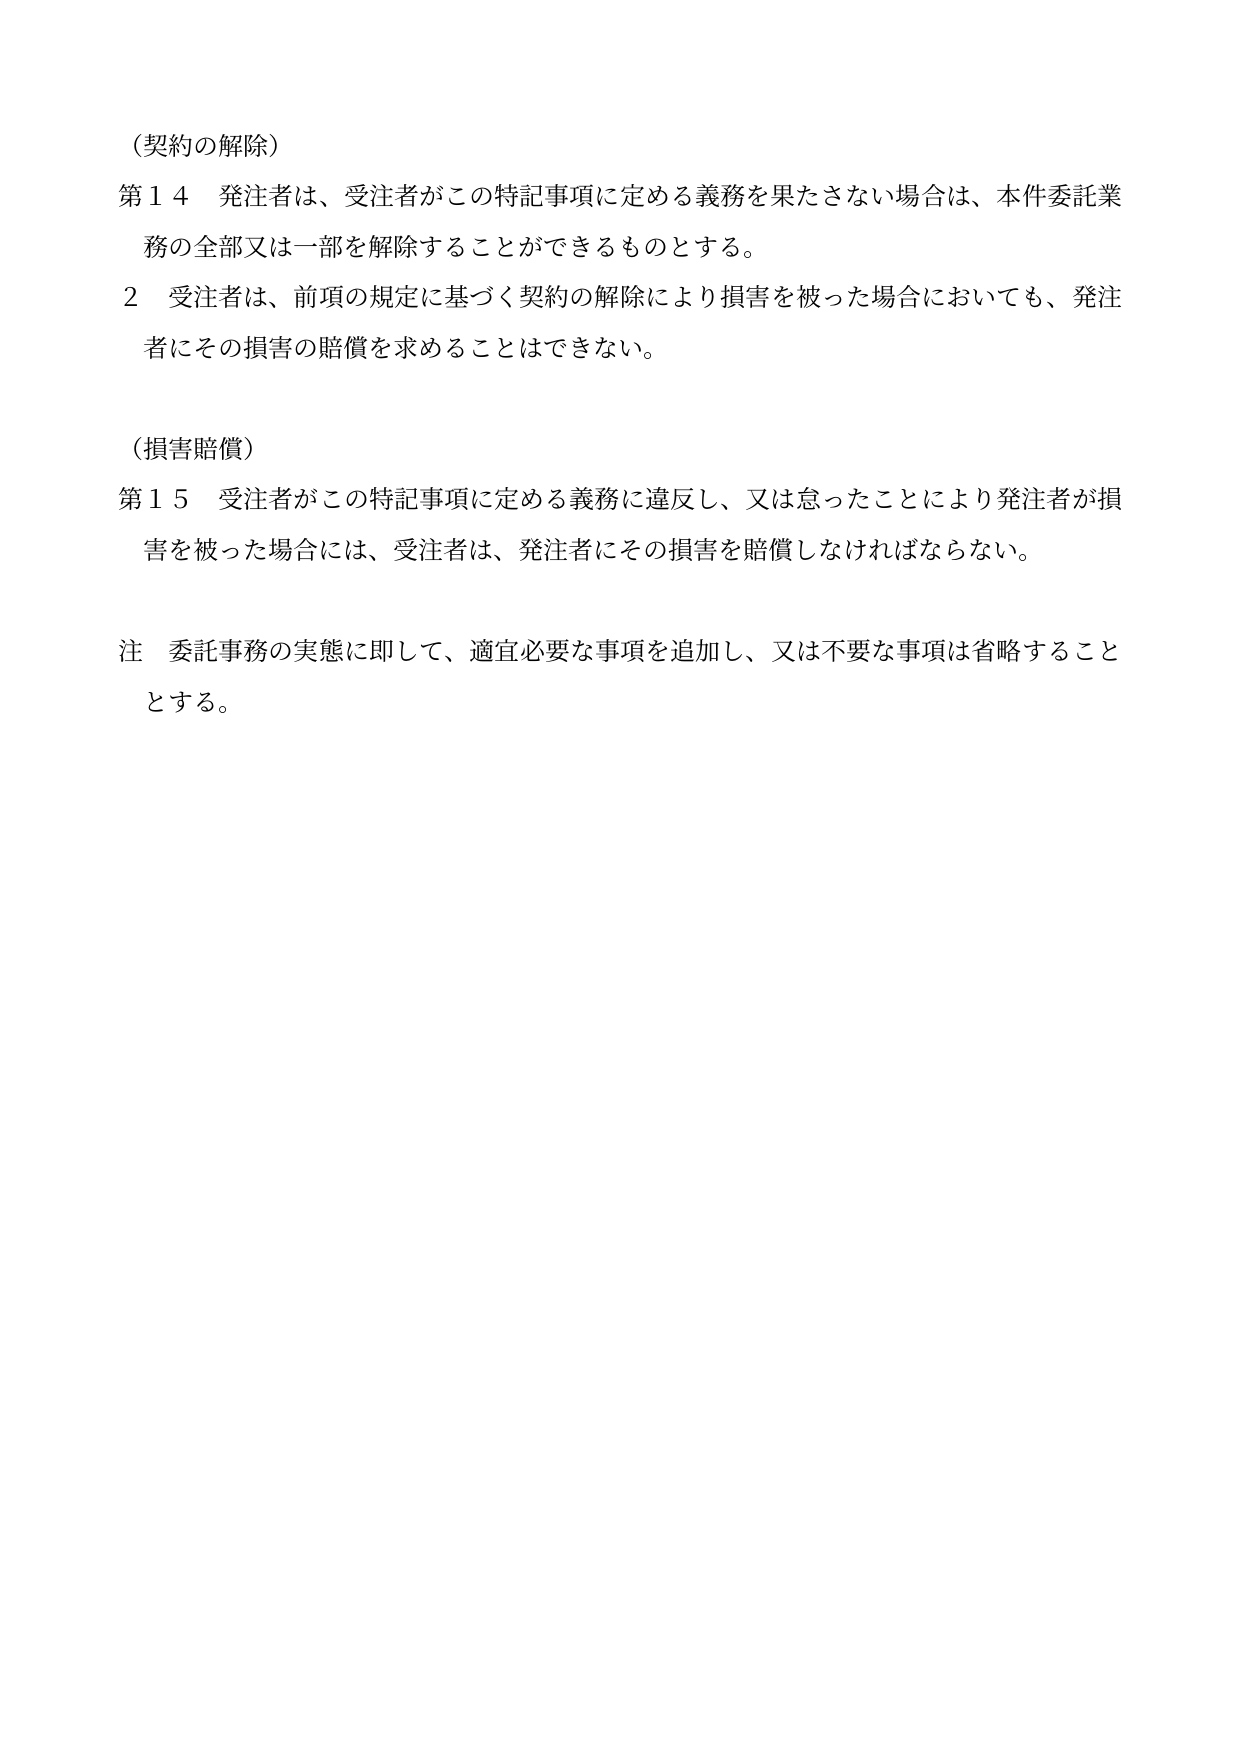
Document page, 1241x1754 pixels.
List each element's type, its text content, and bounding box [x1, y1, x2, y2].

text 注 委託事務の実態に即して、適宜必要な事項を追加し、又は不要な事項は省略することとする。 [118, 624, 1122, 725]
text 第１４ 発注者は、受注者がこの特記事項に定める義務を果たさない場合は、本件委託業務の全部又は一部を解除することができるものとする。 [118, 170, 1122, 271]
text ２ 受注者は、前項の規定に基づく契約の解除により損害を被った場合においても、発注者にその損害の賠償を求めることはできない。 [118, 271, 1122, 372]
text （損害賠償） [118, 422, 1122, 473]
text 第１５ 受注者がこの特記事項に定める義務に違反し、又は怠ったことにより発注者が損害を被った場合には、受注者は、発注者にその損害を賠償しなければならない。 [118, 473, 1122, 574]
text （契約の解除） [118, 119, 1122, 170]
